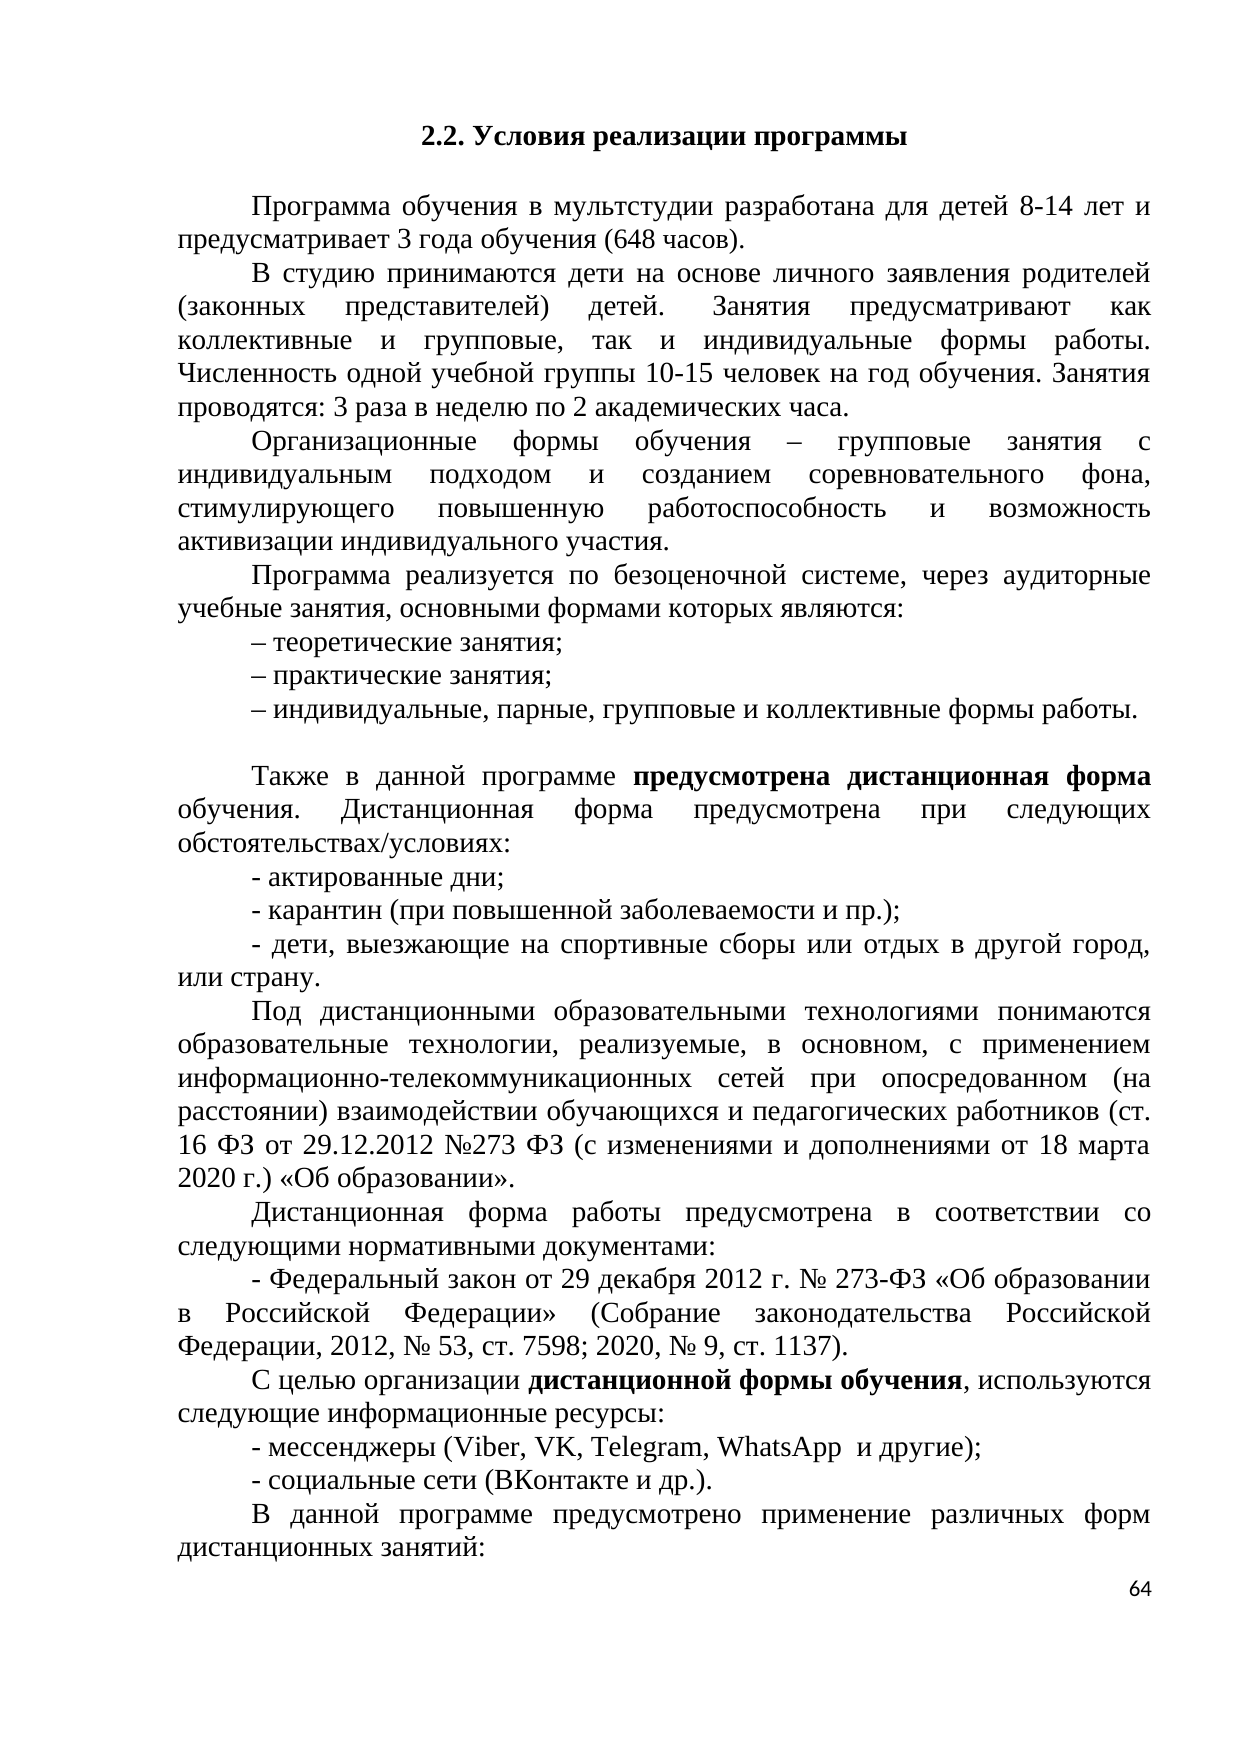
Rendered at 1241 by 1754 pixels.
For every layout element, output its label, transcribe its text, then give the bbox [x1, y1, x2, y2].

text Программа реализуется по безоценочной системе, через аудиторные учебные занятия, основными формами которых являются: [177, 557, 1152, 624]
text В студию принимаются дети на основе личного заявления родителей (законных представителей) детей. Занятия предусматривают как коллективные и групповые, так и индивидуальные формы работы. Численность одной учебной группы 10-15 человек на год обучения. Занятия проводятся: 3 раза в неделю по 2 академических часа. [177, 255, 1152, 423]
text - социальные сети (ВКонтакте и др.). [177, 1462, 1152, 1496]
text - карантин (при повышенной заболеваемости и пр.); [177, 892, 1152, 926]
text – теоретические занятия; [177, 624, 1152, 657]
text - актированные дни; [177, 859, 1152, 892]
text В данной программе предусмотрено применение различных форм дистанционных занятий: [177, 1496, 1152, 1563]
text - дети, выезжающие на спортивные сборы или отдых в другой город, или страну. [177, 926, 1152, 993]
text - Федеральный закон от 29 декабря 2012 г. № 273-ФЗ «Об образовании в Российской Федерации» (Собрание законодательства Российской Федерации, 2012, № 53, ст. 7598; 2020, № 9, ст. 1137). [177, 1261, 1152, 1362]
text С целью организации дистанционной формы обучения, используются следующие информационные ресурсы: [177, 1362, 1152, 1429]
subtitle 2.2. Условия реализации программы [177, 118, 1152, 152]
text Программа обучения в мультстудии разработана для детей 8-14 лет и предусматривает 3 года обучения (648 часов). [177, 188, 1152, 255]
text Под дистанционными образовательными технологиями понимаются образовательные технологии, реализуемые, в основном, с применением информационно-телекоммуникационных сетей при опосредованном (на расстоянии) взаимодействии обучающихся и педагогических работников (ст. 16 ФЗ от 29.12.2012 №273 ФЗ (с изменениями и дополнениями от 18 марта 2020 г.) «Об образовании». [177, 993, 1152, 1194]
text – индивидуальные, парные, групповые и коллективные формы работы. [177, 691, 1152, 724]
text Дистанционная форма работы предусмотрена в соответствии со следующими нормативными документами: [177, 1194, 1152, 1261]
text Организационные формы обучения – групповые занятия с индивидуальным подходом и созданием соревновательного фона, стимулирующего повышенную работоспособность и возможность активизации индивидуального участия. [177, 423, 1152, 557]
text - мессенджеры (Viber, VK, Telegram, WhatsApp и другие); [177, 1429, 1152, 1462]
text – практические занятия; [177, 657, 1152, 691]
text Также в данной программе предусмотрена дистанционная форма обучения. Дистанционная форма предусмотрена при следующих обстоятельствах/условиях: [177, 758, 1152, 859]
